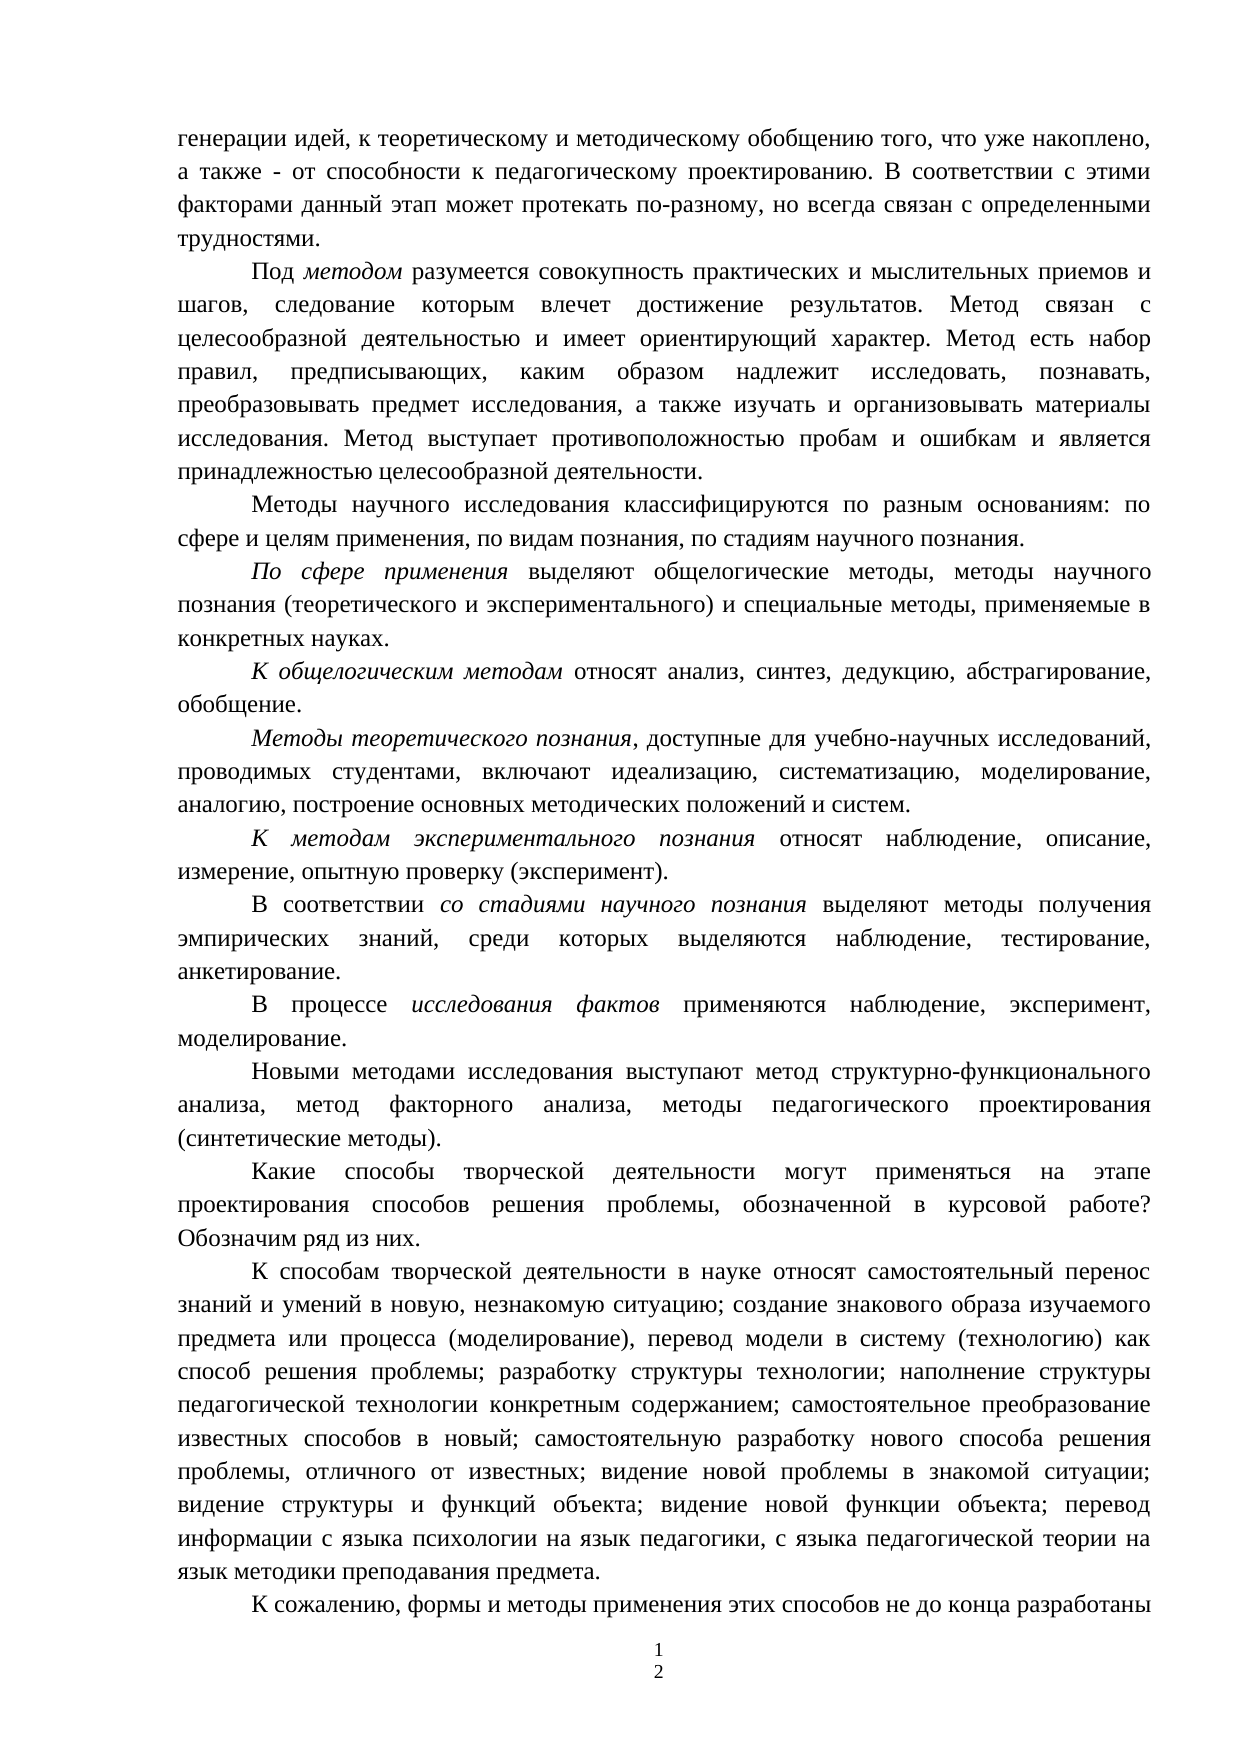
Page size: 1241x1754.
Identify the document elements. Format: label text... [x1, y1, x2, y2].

text К способам творческой деятельности в науке относят самостоятельный перенос знаний и умений в новую, незнакомую ситуацию; создание знакового образа изучаемого предмета или процесса (моделирование), перевод модели в систему (технологию) как способ решения проблемы; разработку структуры технологии; наполнение структуры педагогической технологии конкретным содержанием; самостоятельное преобразование известных способов в новый; самостоятельную разработку нового способа решения проблемы, отличного от известных; видение новой проблемы в знакомой ситуации; видение структуры и функций объекта; видение новой функции объекта; перевод информации с языка психологии на язык педагогики, с языка педагогической теории на язык методики преподавания предмета. [177, 1251, 1152, 1585]
text В процессе исследования фактов применяются наблюдение, эксперимент, моделирование. [177, 985, 1152, 1051]
text К общелогическим методам относят анализ, синтез, дедукцию, абстрагирование, обобщение. [177, 651, 1152, 718]
text Методы теоретического познания, доступные для учебно-научных исследований, проводимых студентами, включают идеализацию, систематизацию, моделирование, аналогию, построение основных методических положений и систем. [177, 718, 1152, 818]
text Какие способы творческой деятельности могут применяться на этапе проектирования способов решения проблемы, обозначенной в курсовой работе? Обозначим ряд из них. [177, 1151, 1152, 1251]
text В соответствии со стадиями научного познания выделяют методы получения эмпирических знаний, среди которых выделяются наблюдение, тестирование, анкетирование. [177, 885, 1152, 985]
text К методам экспериментального познания относят наблюдение, описание, измерение, опытную проверку (эксперимент). [177, 818, 1152, 885]
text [177, 1585, 1152, 1618]
text Методы научного исследования классифицируются по разным основаниям: по сфере и целям применения, по видам познания, по стадиям научного познания. [177, 485, 1152, 551]
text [177, 118, 1152, 251]
text Под методом разумеется совокупность практических и мыслительных приемов и шагов, следование которым влечет достижение результатов. Метод связан с целесообразной деятельностью и имеет ориентирующий характер. Метод есть набор правил, предписывающих, каким образом надлежит исследовать, познавать, преобразовывать предмет исследования, а также изучать и организовывать материалы исследования. Метод выступает противоположностью пробам и ошибкам и является принадлежностью целесообразной деятельности. [177, 251, 1152, 485]
text По сфере применения выделяют общелогические методы, методы научного познания (теоретического и экспериментального) и специальные методы, применяемые в конкретных науках. [177, 551, 1152, 651]
text Новыми методами исследования выступают метод структурно-функционального анализа, метод факторного анализа, методы педагогического проектирования (синтетические методы). [177, 1051, 1152, 1151]
